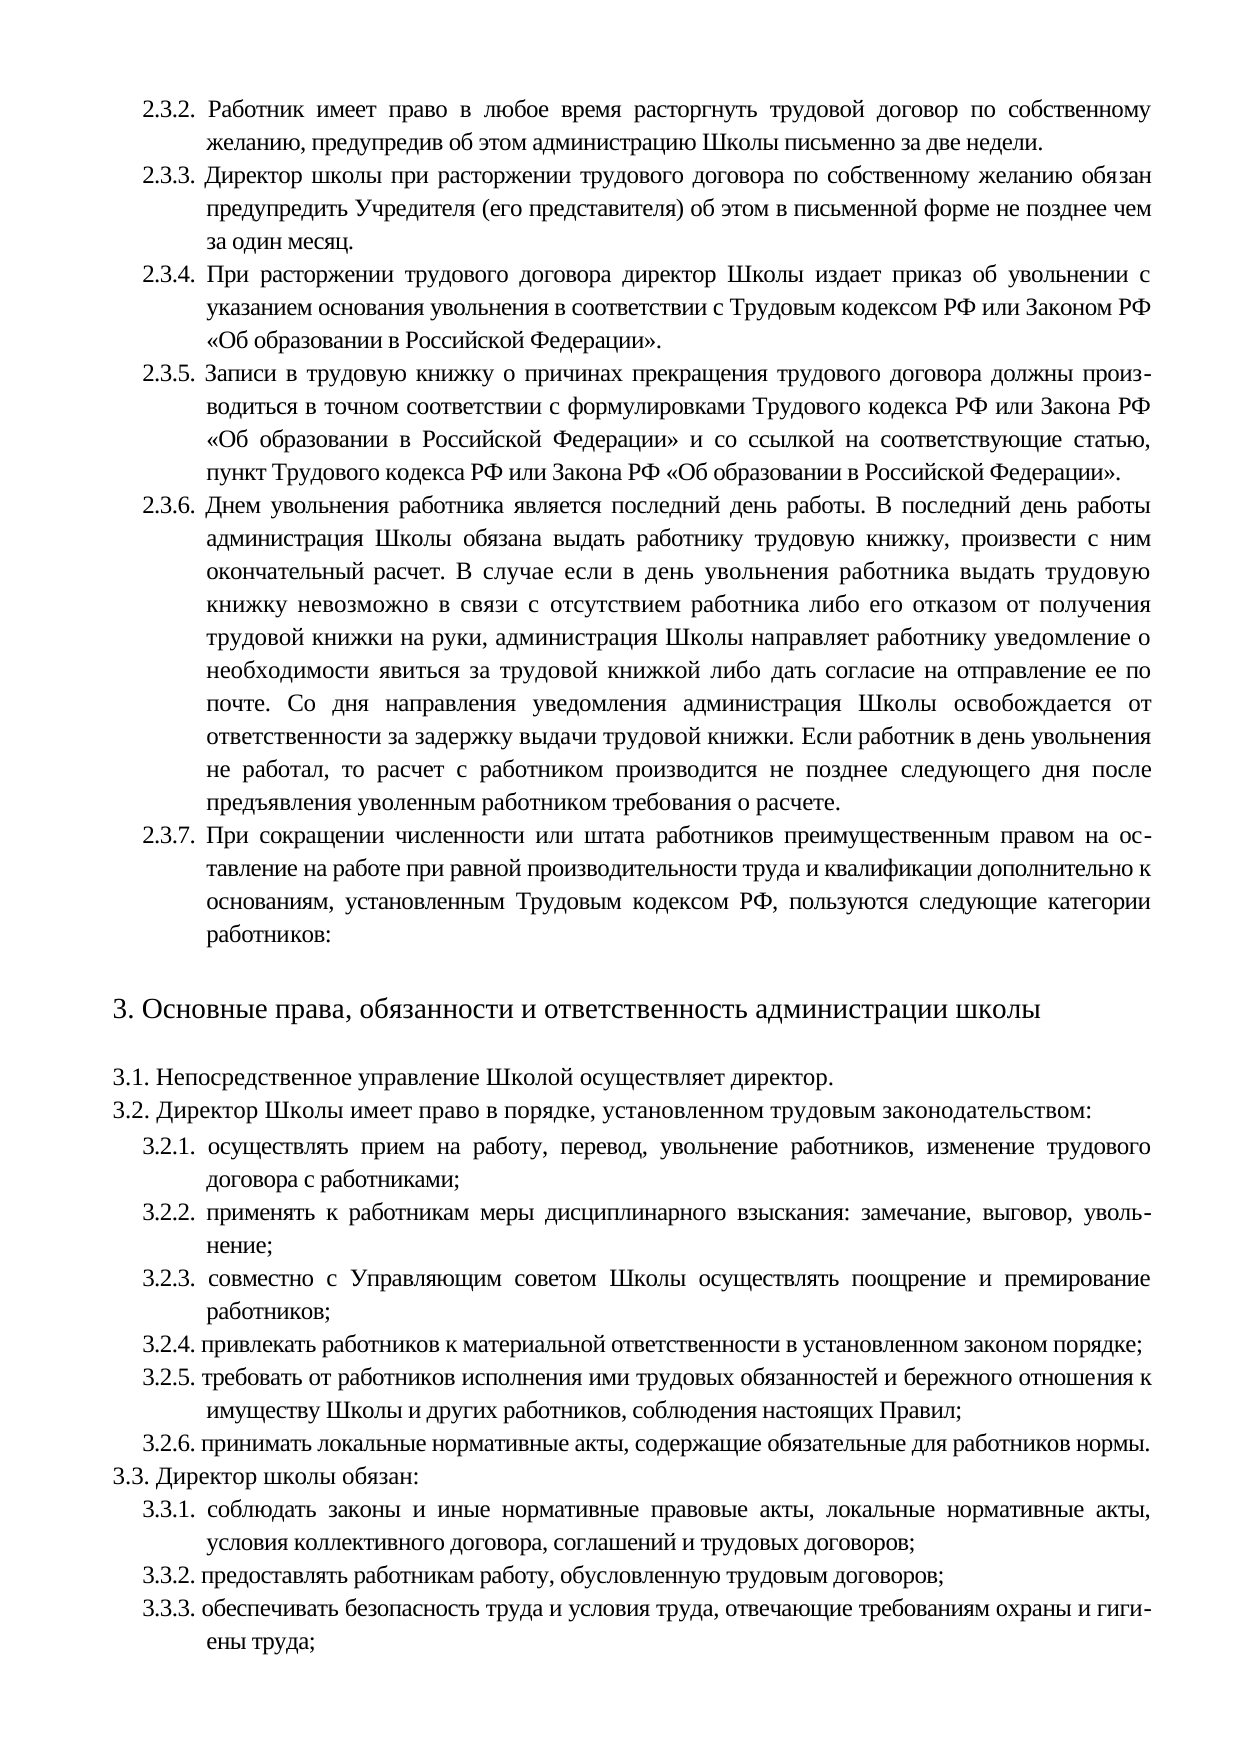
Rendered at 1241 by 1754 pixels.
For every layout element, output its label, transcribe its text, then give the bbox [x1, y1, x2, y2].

text 3.2.1. осуществлять прием на работу, перевод, увольнение работников, изменение трудового договора с работниками; [142, 1131, 1152, 1193]
text 3.1. Непосредственное управление Школой осуществляет директор. [112, 1062, 1152, 1091]
text 2.3.3. Директор школы при расторжении трудового договора по собственному желанию обязан предупредить Учредителя (его представителя) об этом в письменной форме не позднее чем за один месяц. [142, 160, 1152, 254]
text 3.3. Директор школы обязан: [112, 1461, 1152, 1490]
text 2.3.5. Записи в трудовую книжку о причинах прекращения трудового договора должны производиться в точном соответствии с формулировками Трудового кодекса РФ или Закона РФ «Об образовании в Российской Федерации» и со ссылкой на соответствующие статью, пункт Трудового кодекса РФ или Закона РФ «Об образовании в Российской Федерации». [142, 358, 1152, 486]
text 2.3.4. При расторжении трудового договора директор Школы издает приказ об увольнении с указанием основания увольнения в соответствии с Трудовым кодексом РФ или Законом РФ «Об образовании в Российской Федерации». [142, 259, 1152, 353]
text 3.3.3. обеспечивать безопасность труда и условия труда, отвечающие требованиям охраны и гигиены труда; [142, 1593, 1152, 1655]
text 2.3.7. При сокращении численности или штата работников преимущественным правом на оставление на работе при равной производительности труда и квалификации дополнительно к основаниям, установленным Трудовым кодексом РФ, пользуются следующие категории работников: [142, 820, 1152, 948]
text 2.3.2. Работник имеет право в любое время расторгнуть трудовой договор по собственному желанию, предупредив об этом администрацию Школы письменно за две недели. [142, 94, 1152, 155]
text 2.3.6. Днем увольнения работника является последний день работы. В последний день работы администрация Школы обязана выдать работнику трудовую книжку, произвести с ним окончательный расчет. В случае если в день увольнения работника выдать трудовую книжку невозможно в связи с отсутствием работника либо его отказом от получения трудовой книжки на руки, администрация Школы направляет работнику уведомление о необходимости явиться за трудовой книжкой либо дать согласие на отправление ее по почте. Со дня направления уведомления администрация Школы освобождается от ответственности за задержку выдачи трудовой книжки. Если работник в день увольнения не работал, то расчет с работником производится не позднее следующего дня после предъявления уволенным работником требования о расчете. [142, 490, 1152, 816]
text 3.2. Директор Школы имеет право в порядке, установленном трудовым законодательством: [112, 1095, 1152, 1124]
text 3.2.5. требовать от работников исполнения ими трудовых обязанностей и бережного отношения к имуществу Школы и других работников, соблюдения настоящих Правил; [142, 1362, 1152, 1424]
text 3.3.2. предоставлять работникам работу, обусловленную трудовым договоров; [142, 1560, 1152, 1589]
text 3.3.1. соблюдать законы и иные нормативные правовые акты, локальные нормативные акты, условия коллективного договора, соглашений и трудовых договоров; [142, 1494, 1152, 1556]
text 3.2.2. применять к работникам меры дисциплинарного взыскания: замечание, выговор, увольнение; [142, 1197, 1152, 1259]
text 3.2.6. принимать локальные нормативные акты, содержащие обязательные для работников нормы. [142, 1428, 1152, 1457]
text 3. Основные права, обязанности и ответственность администрации школы [112, 991, 1152, 1024]
text 3.2.4. привлекать работников к материальной ответственности в установленном законом порядке; [142, 1329, 1152, 1358]
text 3.2.3. совместно с Управляющим советом Школы осуществлять поощрение и премирование работников; [142, 1263, 1152, 1325]
